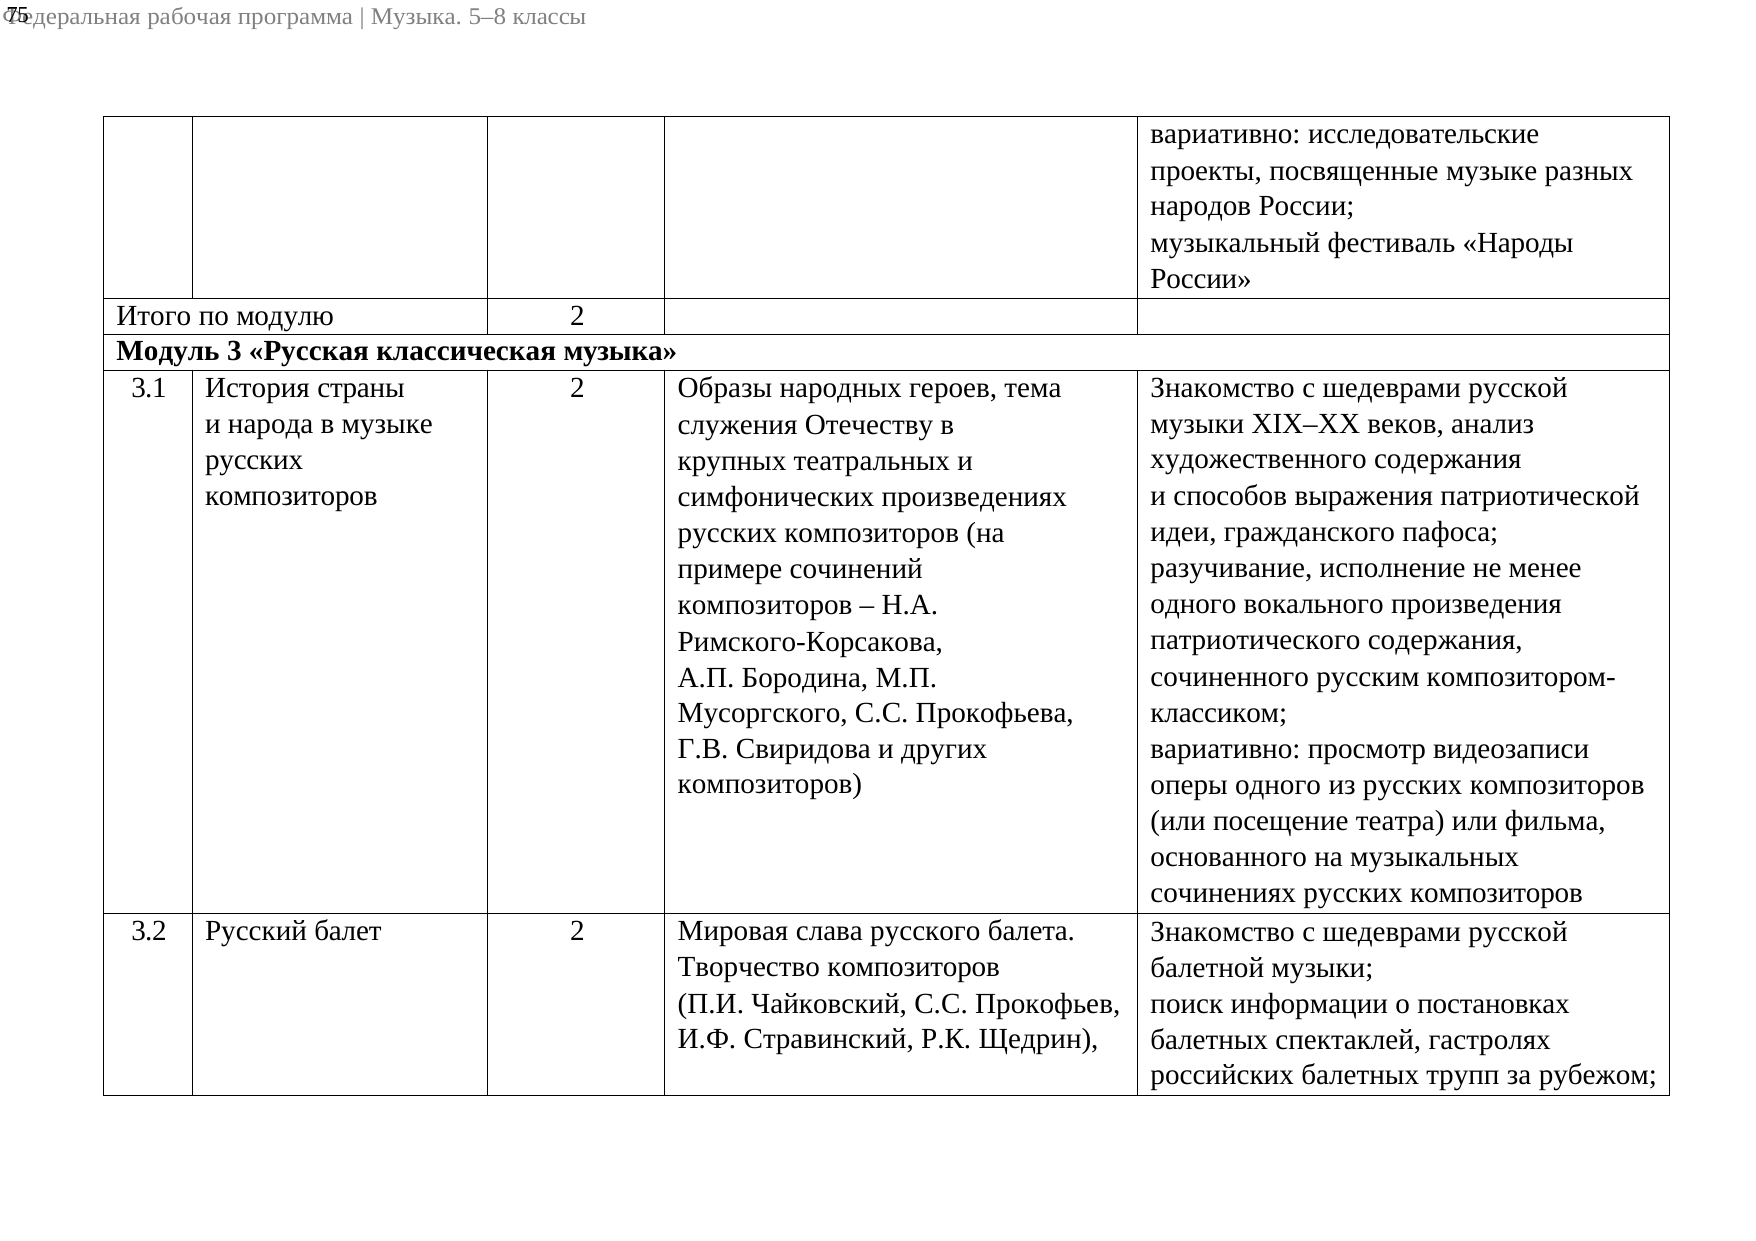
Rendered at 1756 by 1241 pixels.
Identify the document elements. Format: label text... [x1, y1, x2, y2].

table_cell Знакомство с шедеврами русской балетной музыки; поиск информации о постановках балетных спектаклей, гастролях российских балетных трупп за рубежом; [1138, 914, 1669, 1094]
table_header [665, 117, 1137, 297]
table_cell 2 [488, 371, 664, 913]
table_header [193, 117, 487, 297]
table_cell 3.1 [104, 371, 192, 913]
table_cell [1138, 299, 1669, 334]
table_cell Русский балет [193, 914, 487, 1094]
table_header вариативно: исследовательские проекты, посвященные музыке разных народов России; музыкальный фестиваль «Народы России» [1138, 117, 1669, 297]
table_cell Образы народных героев, тема служения Отечеству в крупных театральных и симфонических произведениях русских композиторов (на примере сочинений композиторов – Н.А. Римского-Корсакова, А.П. Бородина, М.П. Мусоргского, С.С. Прокофьева, Г.В. Свиридова и других композиторов) [665, 371, 1137, 913]
table_cell Итого по модулю [104, 299, 487, 334]
table_header [104, 117, 192, 297]
table_cell 3.2 [104, 914, 192, 1094]
table_cell Знакомство с шедеврами русской музыки XIX–XX веков, анализ художественного содержания и способов выражения патриотической идеи, гражданского пафоса; разучивание, исполнение не менее одного вокального произведения патриотического содержания, сочиненного русским композитором- классиком; вариативно: просмотр видеозаписи оперы одного из русских композиторов (или посещение театра) или фильма, основанного на музыкальных сочинениях русских композиторов [1138, 371, 1669, 913]
table_cell Мировая слава русского балета. Творчество композиторов (П.И. Чайковский, С.С. Прокофьев, И.Ф. Стравинский, Р.К. Щедрин), [665, 914, 1137, 1094]
table_cell История страны и народа в музыке русских композиторов [193, 371, 487, 913]
table_header [488, 117, 664, 297]
table_cell 2 [488, 299, 664, 334]
table_cell 2 [488, 914, 664, 1094]
table_cell Модуль 3 «Русская классическая музыка» [104, 335, 1669, 369]
table_cell [665, 299, 1137, 334]
